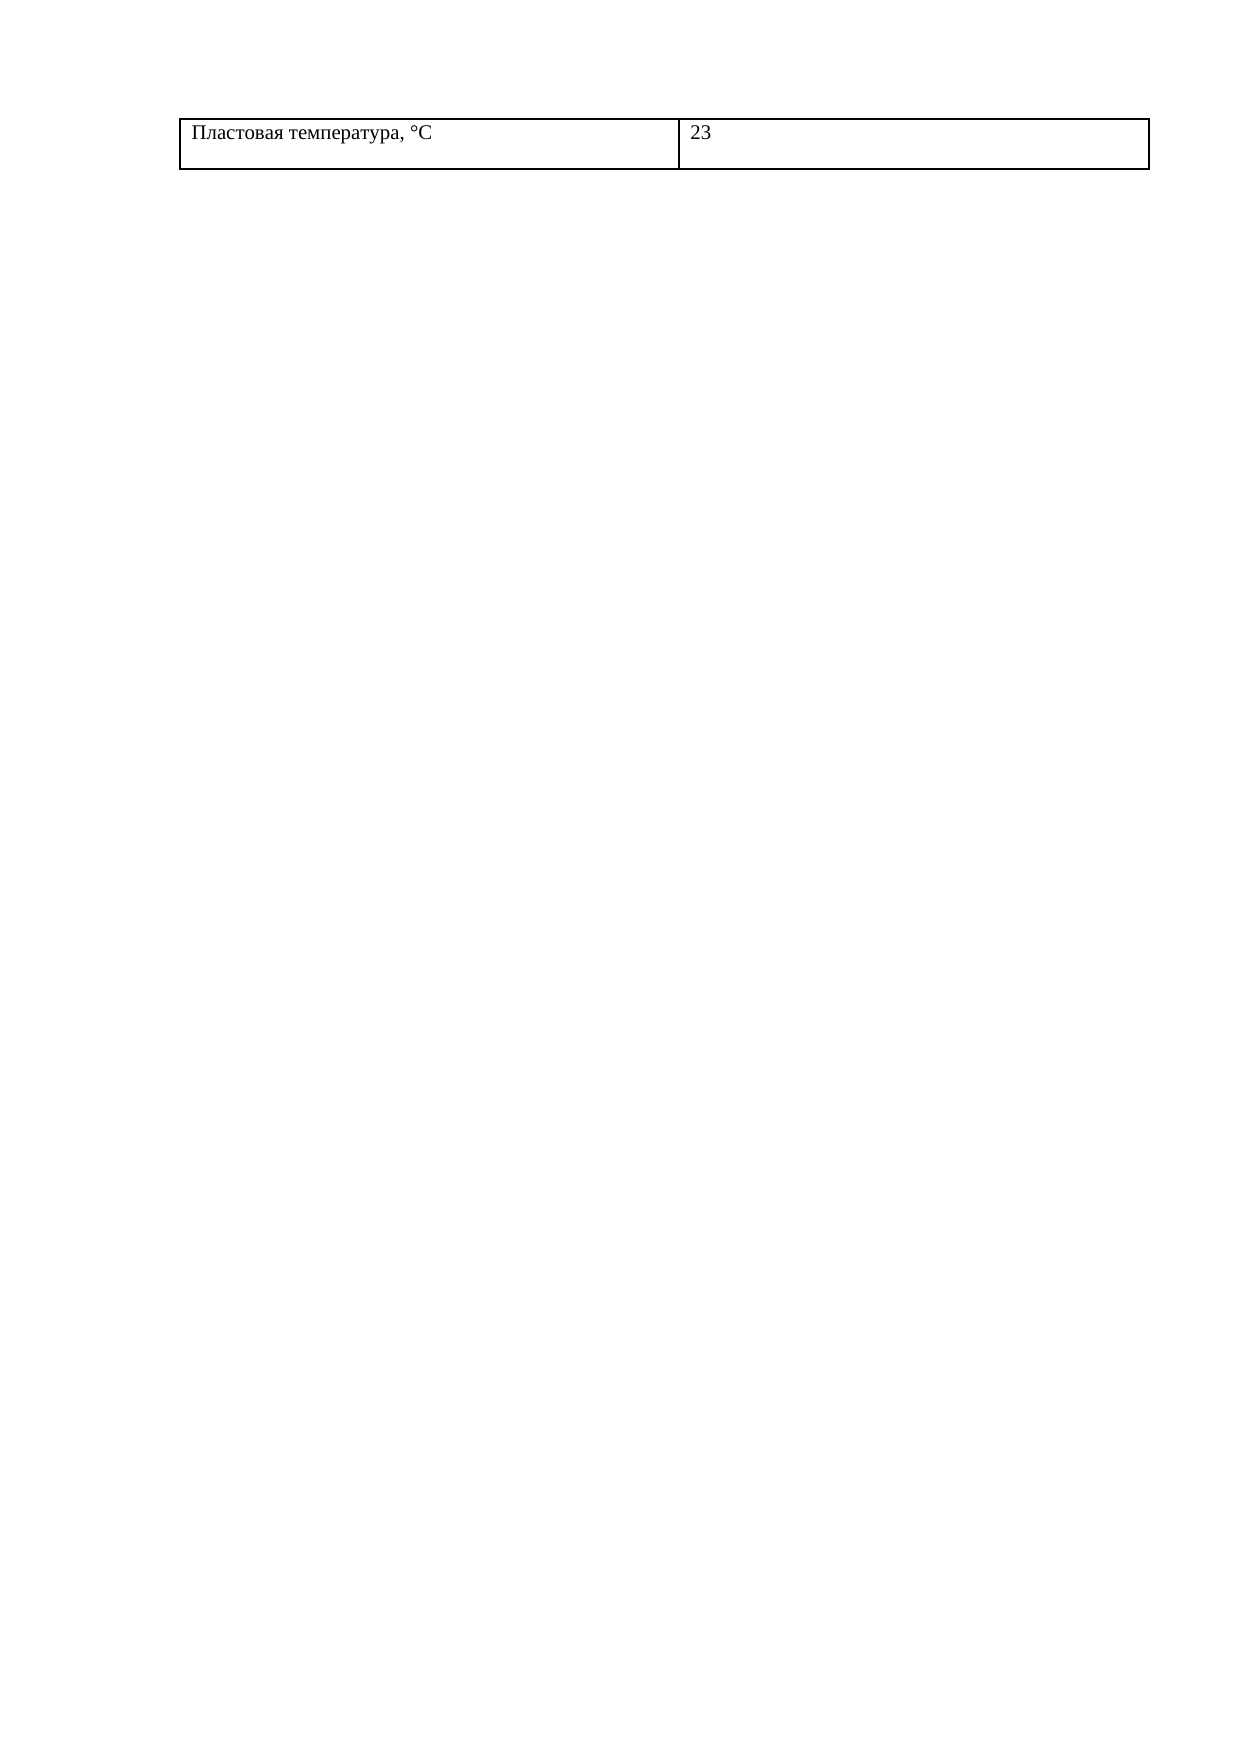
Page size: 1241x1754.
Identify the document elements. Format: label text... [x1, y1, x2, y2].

table_cell Пластовая температура, °С [181, 120, 678, 168]
table_cell 23 [680, 120, 1148, 168]
